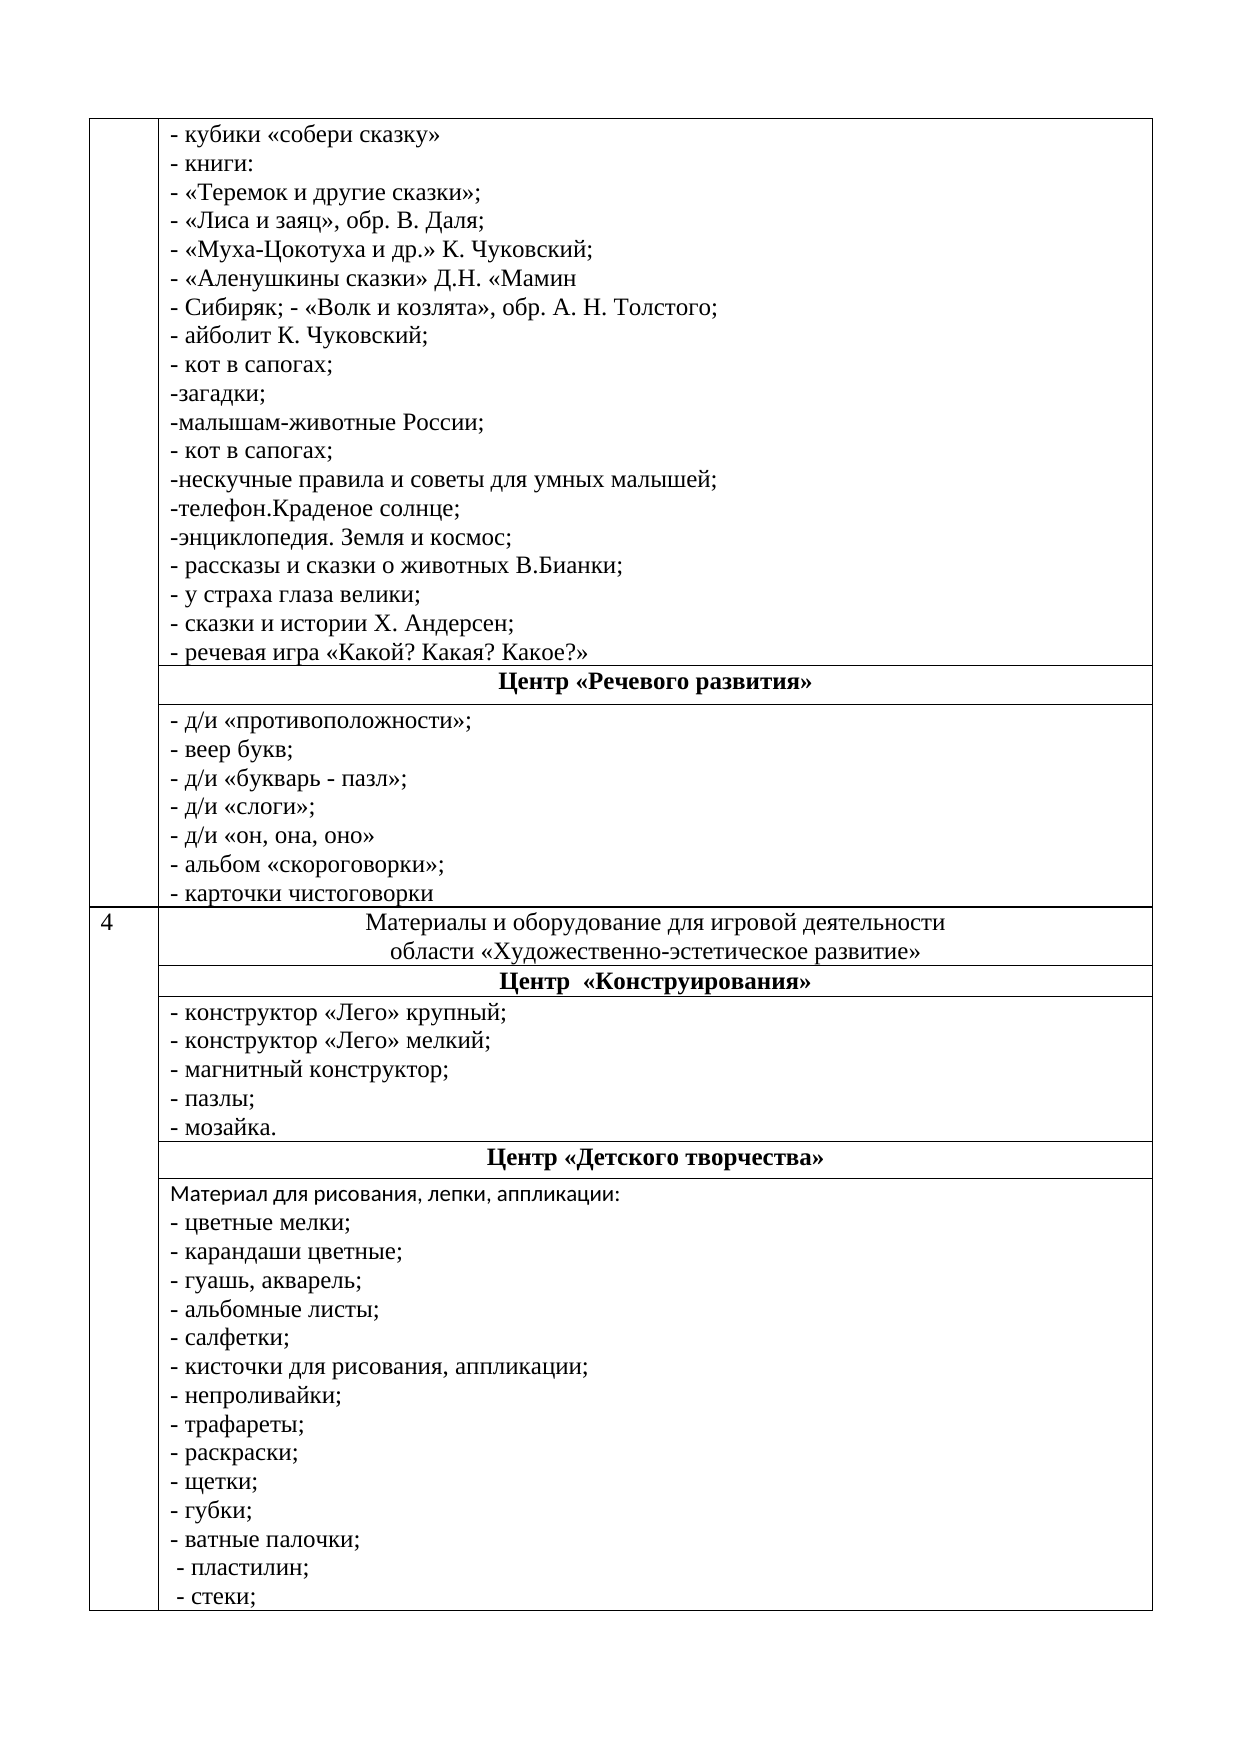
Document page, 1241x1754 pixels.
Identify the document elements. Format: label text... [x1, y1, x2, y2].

table_cell Центр «Детского творчества» [159, 1142, 1152, 1178]
table_cell Центр «Конструирования» [159, 966, 1152, 996]
table_cell Материалы и оборудование для игровой деятельности области «Художественно-эстетическое развитие» [159, 908, 1152, 965]
table_cell - д/и «противоположности»; - веер букв; - д/и «букварь - пазл»; - д/и «слоги»; - д/и «он, она, оно» - альбом «скороговорки»; - карточки чистоговорки [159, 705, 1152, 906]
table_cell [159, 119, 1152, 665]
table_cell - конструктор «Лего» крупный; - конструктор «Лего» мелкий; - магнитный конструктор; - пазлы; - мозайка. [159, 997, 1152, 1141]
table_cell 4 [90, 908, 158, 1610]
table_cell Центр «Речевого развития» [159, 666, 1152, 704]
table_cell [159, 1179, 1152, 1610]
